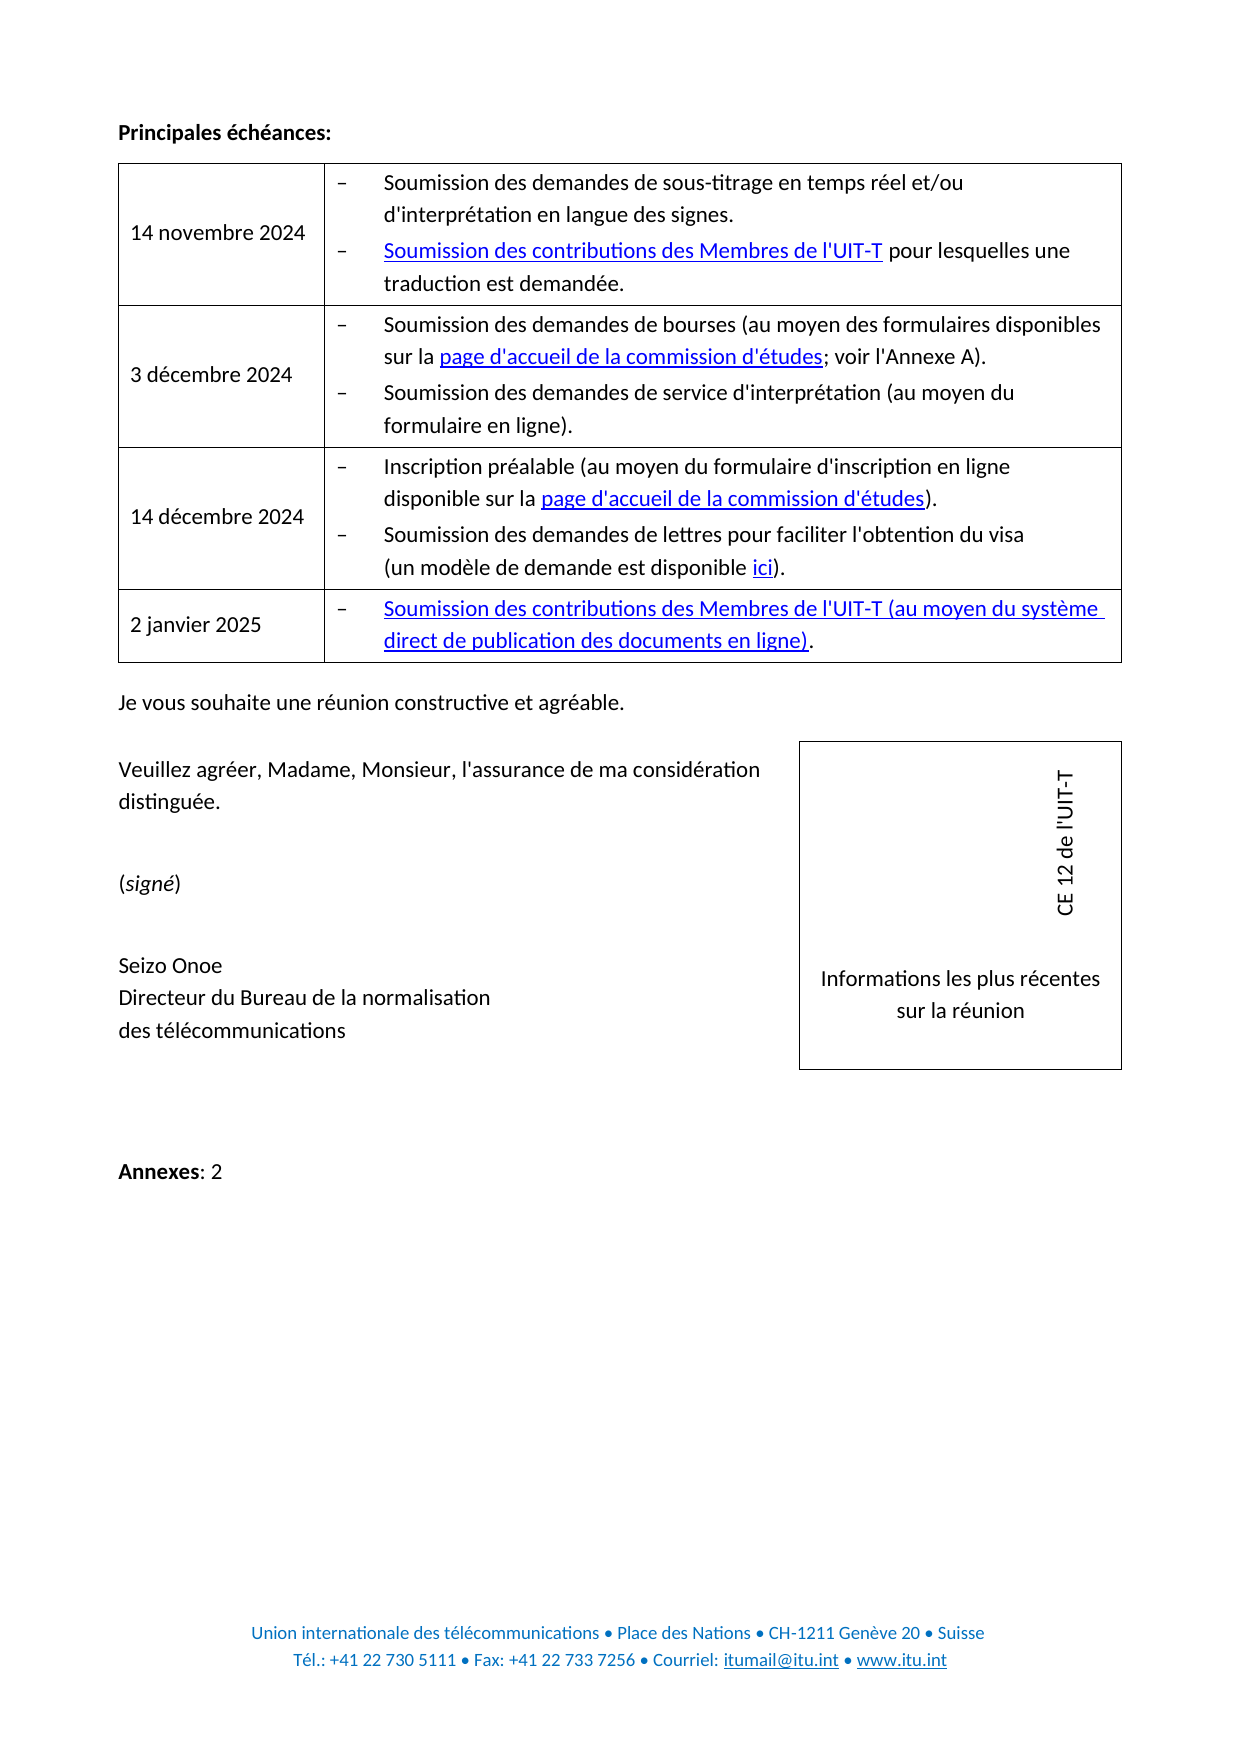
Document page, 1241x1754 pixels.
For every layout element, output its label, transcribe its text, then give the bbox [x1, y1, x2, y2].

table_cell – Inscription préalable (au moyen du formulaire d'inscription en ligne disponible sur la page d'accueil de la commission d'études). – Soumission des demandes de lettres pour faciliter l'obtention du visa (un modèle de demande est disponible ici). [325, 448, 1121, 589]
text Je vous souhaite une réunion constructive et agréable. [118, 688, 1122, 716]
table_cell 3 décembre 2024 [119, 306, 324, 447]
table_header CE 12 de l'UIT-T [800, 742, 1121, 945]
table_cell – Soumission des demandes de bourses (au moyen des formulaires disponibles sur la page d'accueil de la commission d'études; voir l'Annexe A). – Soumission des demandes de service d'interprétation (au moyen du formulaire en ligne). [325, 306, 1121, 447]
text Annexes: 2 [118, 1157, 1122, 1185]
table_cell Informations les plus récentes sur la réunion [800, 945, 1121, 1068]
table_header 14 novembre 2024 [119, 164, 324, 305]
table_header Veuillez agréer, Madame, Monsieur, l'assurance de ma considération distinguée. (signé) Seizo Onoe Directeur du Bureau de la normalisation des télécommunications [118, 741, 799, 1068]
table_cell 14 décembre 2024 [119, 448, 324, 589]
table_header – Soumission des demandes de sous-titrage en temps réel et/ou d'interprétation en langue des signes. – Soumission des contributions des Membres de l'UIT-T pour lesquelles une traduction est demandée. [325, 164, 1121, 305]
table_cell 2 janvier 2025 [119, 590, 324, 662]
table_cell – Soumission des contributions des Membres de l'UIT-T (au moyen du système direct de publication des documents en ligne). [325, 590, 1121, 662]
subtitle Principales échéances: [118, 118, 1122, 146]
